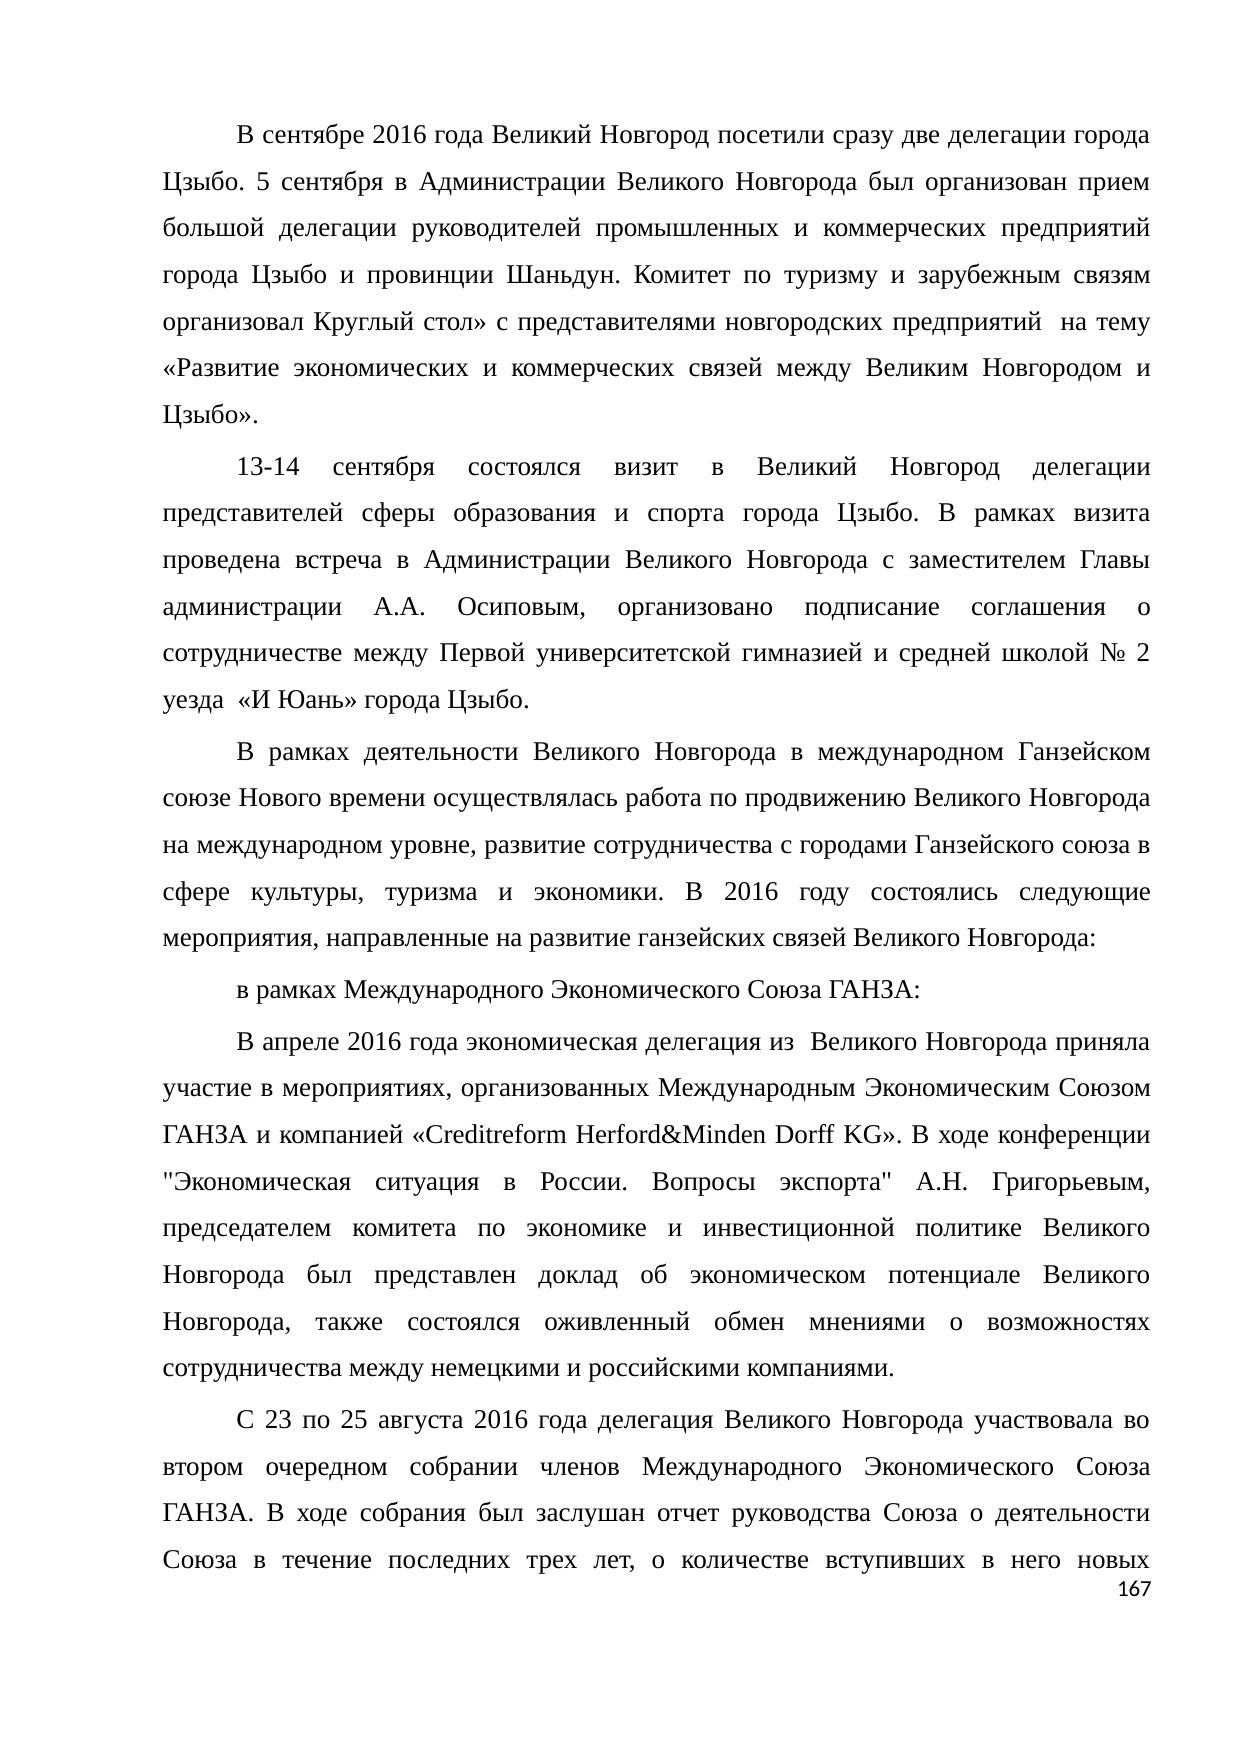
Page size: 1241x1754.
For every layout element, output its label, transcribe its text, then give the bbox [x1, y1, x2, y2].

text в рамках Международного Экономического Союза ГАНЗА: [162, 973, 1152, 1004]
text В сентябре 2016 года Великий Новгород посетили сразу две делегации города Цзыбо. 5 сентября в Администрации Великого Новгорода был организован прием большой делегации руководителей промышленных и коммерческих предприятий города Цзыбо и провинции Шаньдун. Комитет по туризму и зарубежным связям организовал Круглый стол» с представителями новгородских предприятий на тему «Развитие экономических и коммерческих связей между Великим Новгородом и Цзыбо». [162, 118, 1152, 429]
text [162, 1403, 1152, 1574]
text В рамках деятельности Великого Новгорода в международном Ганзейском союзе Нового времени осуществлялась работа по продвижению Великого Новгорода на международном уровне, развитие сотрудничества с городами Ганзейского союза в сфере культуры, туризма и экономики. В 2016 году состоялись следующие мероприятия, направленные на развитие ганзейских связей Великого Новгорода: [162, 735, 1152, 953]
text 13-14 сентября состоялся визит в Великий Новгород делегации представителей сферы образования и спорта города Цзыбо. В рамках визита проведена встреча в Администрации Великого Новгорода с заместителем Главы администрации А.А. Осиповым, организовано подписание соглашения о сотрудничестве между Первой университетской гимназией и средней школой № 2 уезда «И Юань» города Цзыбо. [162, 450, 1152, 714]
text В апреле 2016 года экономическая делегация из Великого Новгорода приняла участие в мероприятиях, организованных Международным Экономическим Союзом ГАНЗА и компанией «Creditreform Herford&Minden Dorff KG». В ходе конференции "Экономическая ситуация в России. Вопросы экспорта" А.Н. Григорьевым, председателем комитета по экономике и инвестиционной политике Великого Новгорода был представлен доклад об экономическом потенциале Великого Новгорода, также состоялся оживленный обмен мнениями о возможностях сотрудничества между немецкими и российскими компаниями. [162, 1025, 1152, 1383]
